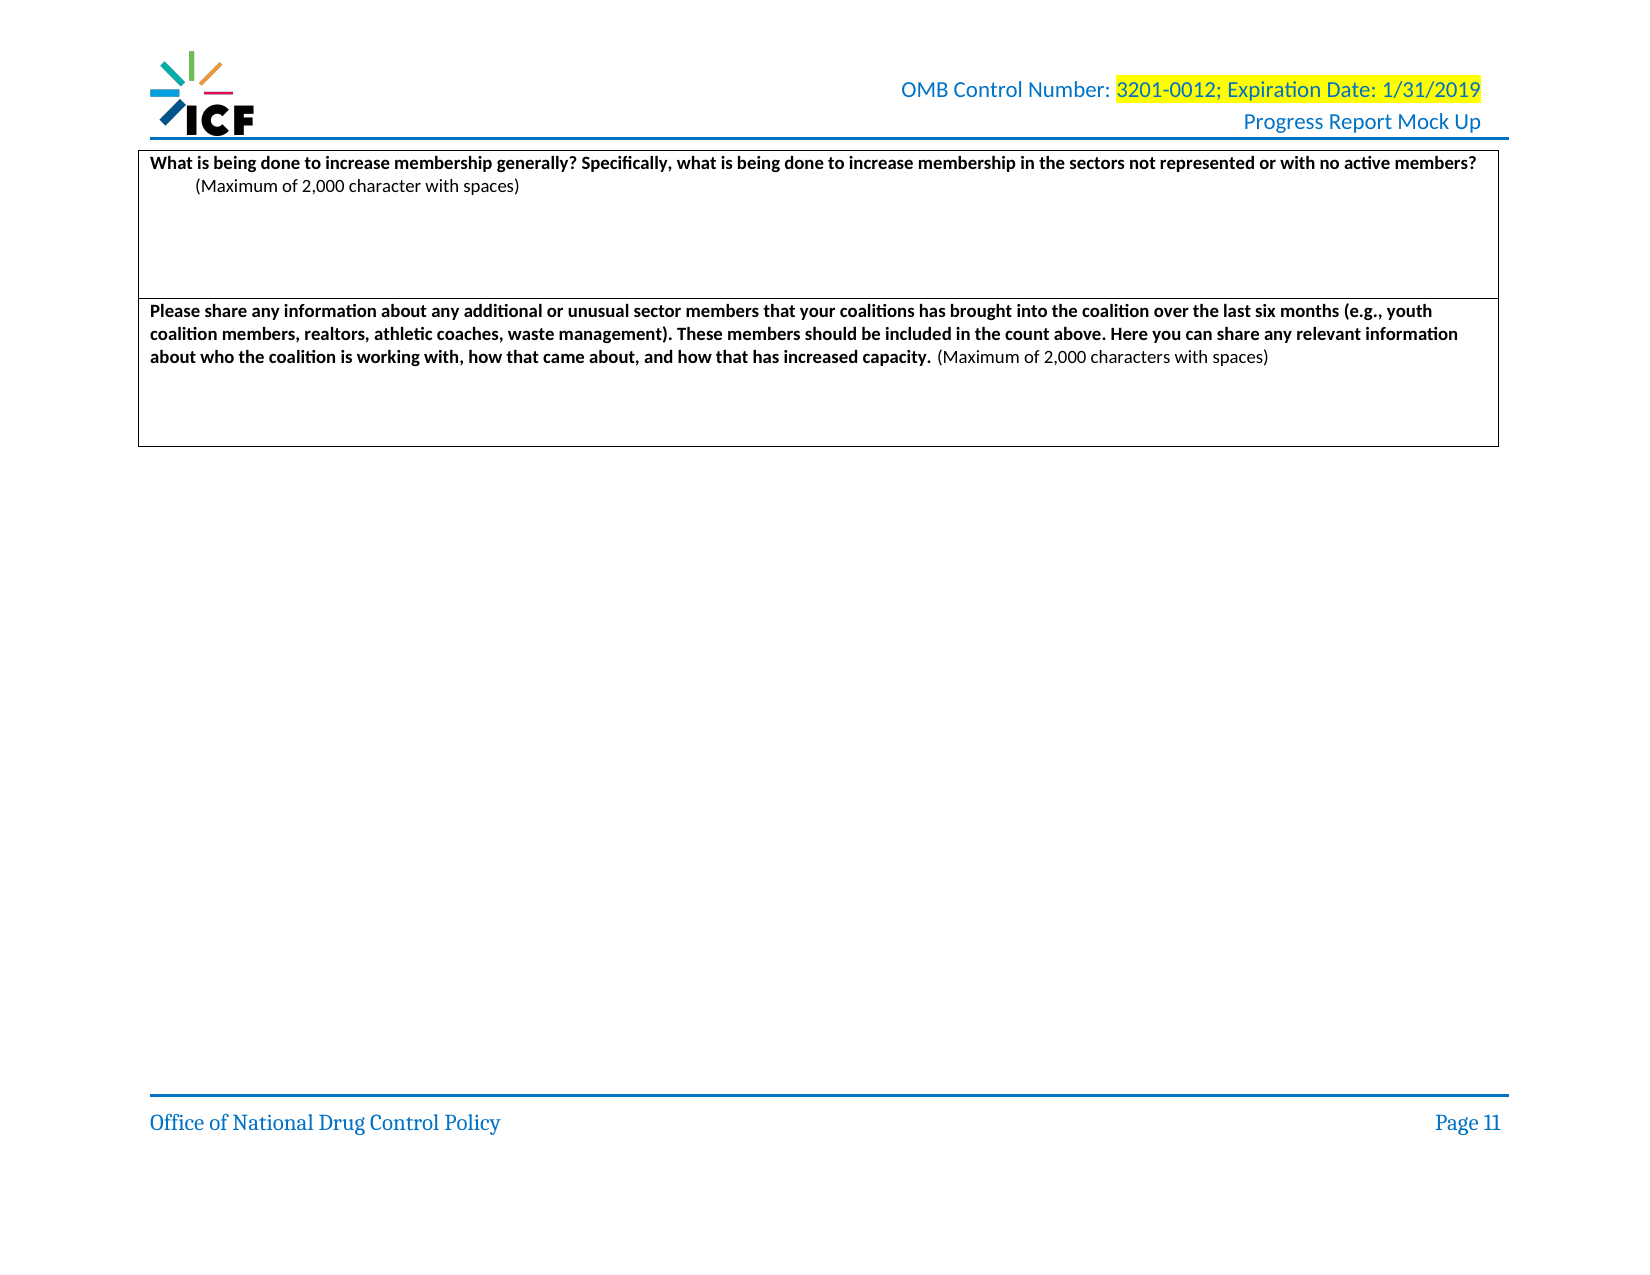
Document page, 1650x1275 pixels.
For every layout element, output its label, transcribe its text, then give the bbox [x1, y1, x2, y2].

table_cell Please share any information about any additional or unusual sector members that your coalitions has brought into the coalition over the last six months (e.g., youth coalition members, realtors, athletic coaches, waste management). These members should be included in the count above. Here you can share any relevant information about who the coalition is working with, how that came about, and how that has increased capacity. (Maximum of 2,000 characters with spaces) [139, 299, 1498, 446]
picture [150, 51, 254, 136]
table_cell What is being done to increase membership generally? Specifically, what is being done to increase membership in the sectors not represented or with no active members? (Maximum of 2,000 character with spaces) [139, 151, 1498, 298]
